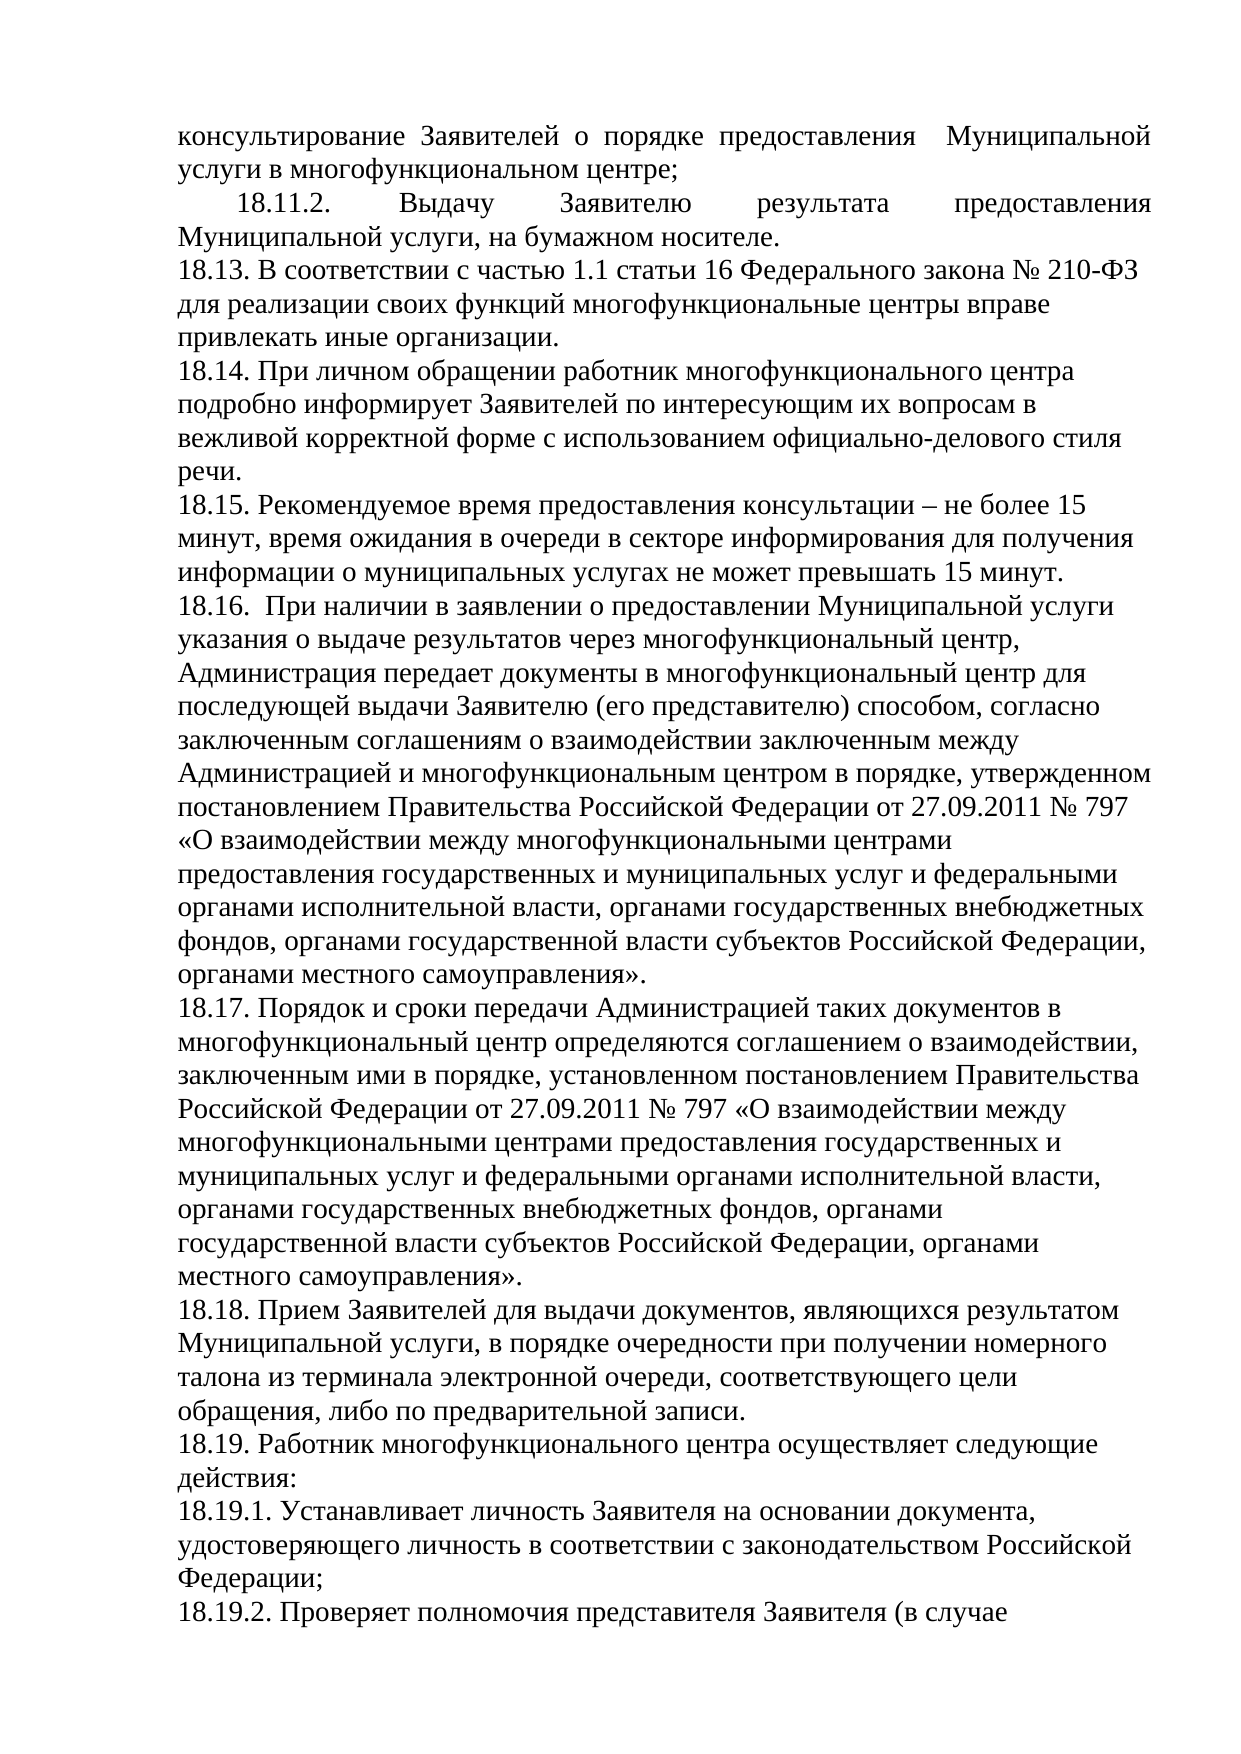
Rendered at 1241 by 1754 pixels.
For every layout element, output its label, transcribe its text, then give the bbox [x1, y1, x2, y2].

text 18.15. Рекомендуемое время предоставления консультации – не более 15 минут, время ожидания в очереди в секторе информирования для получения информации о муниципальных услугах не может превышать 15 минут. [177, 487, 1152, 588]
text 18.16. При наличии в заявлении о предоставлении Муниципальной услуги указания о выдаче результатов через многофункциональный центр, Администрация передает документы в многофункциональный центр для последующей выдачи Заявителю (его представителю) способом, согласно заключенным соглашениям о взаимодействии заключенным между Администрацией и многофункциональным центром в порядке, утвержденном постановлением Правительства Российской Федерации от 27.09.2011 № 797 «О взаимодействии между многофункциональными центрами предоставления государственных и муниципальных услуг и федеральными органами исполнительной власти, органами государственных внебюджетных фондов, органами государственной власти субъектов Российской Федерации, органами местного самоуправления». [177, 588, 1152, 990]
list Выдачу Заявителю результата предоставления Муниципальной услуги, на бумажном носителе. [177, 185, 1152, 252]
text 18.18. Прием Заявителей для выдачи документов, являющихся результатом Муниципальной услуги, в порядке очередности при получении номерного талона из терминала электронной очереди, соответствующего цели обращения, либо по предварительной записи. [177, 1292, 1152, 1426]
text 18.13. В соответствии с частью 1.1 статьи 16 Федерального закона № 210-ФЗ для реализации своих функций многофункциональные центры вправе привлекать иные организации. [177, 252, 1152, 353]
text 18.14. При личном обращении работник многофункционального центра подробно информирует Заявителей по интересующим их вопросам в вежливой корректной форме с использованием официально-делового стиля речи. [177, 353, 1152, 487]
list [177, 118, 1152, 185]
text 18.19. Работник многофункционального центра осуществляет следующие действия: [177, 1426, 1152, 1493]
text 18.19.1. Устанавливает личность Заявителя на основании документа, удостоверяющего личность в соответствии с законодательством Российской Федерации; [177, 1493, 1152, 1594]
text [177, 1594, 1152, 1627]
text 18.17. Порядок и сроки передачи Администрацией таких документов в многофункциональный центр определяются соглашением о взаимодействии, заключенным ими в порядке, установленном постановлением Правительства Российской Федерации от 27.09.2011 № 797 «О взаимодействии между многофункциональными центрами предоставления государственных и муниципальных услуг и федеральными органами исполнительной власти, органами государственных внебюджетных фондов, органами государственной власти субъектов Российской Федерации, органами местного самоуправления». [177, 990, 1152, 1292]
